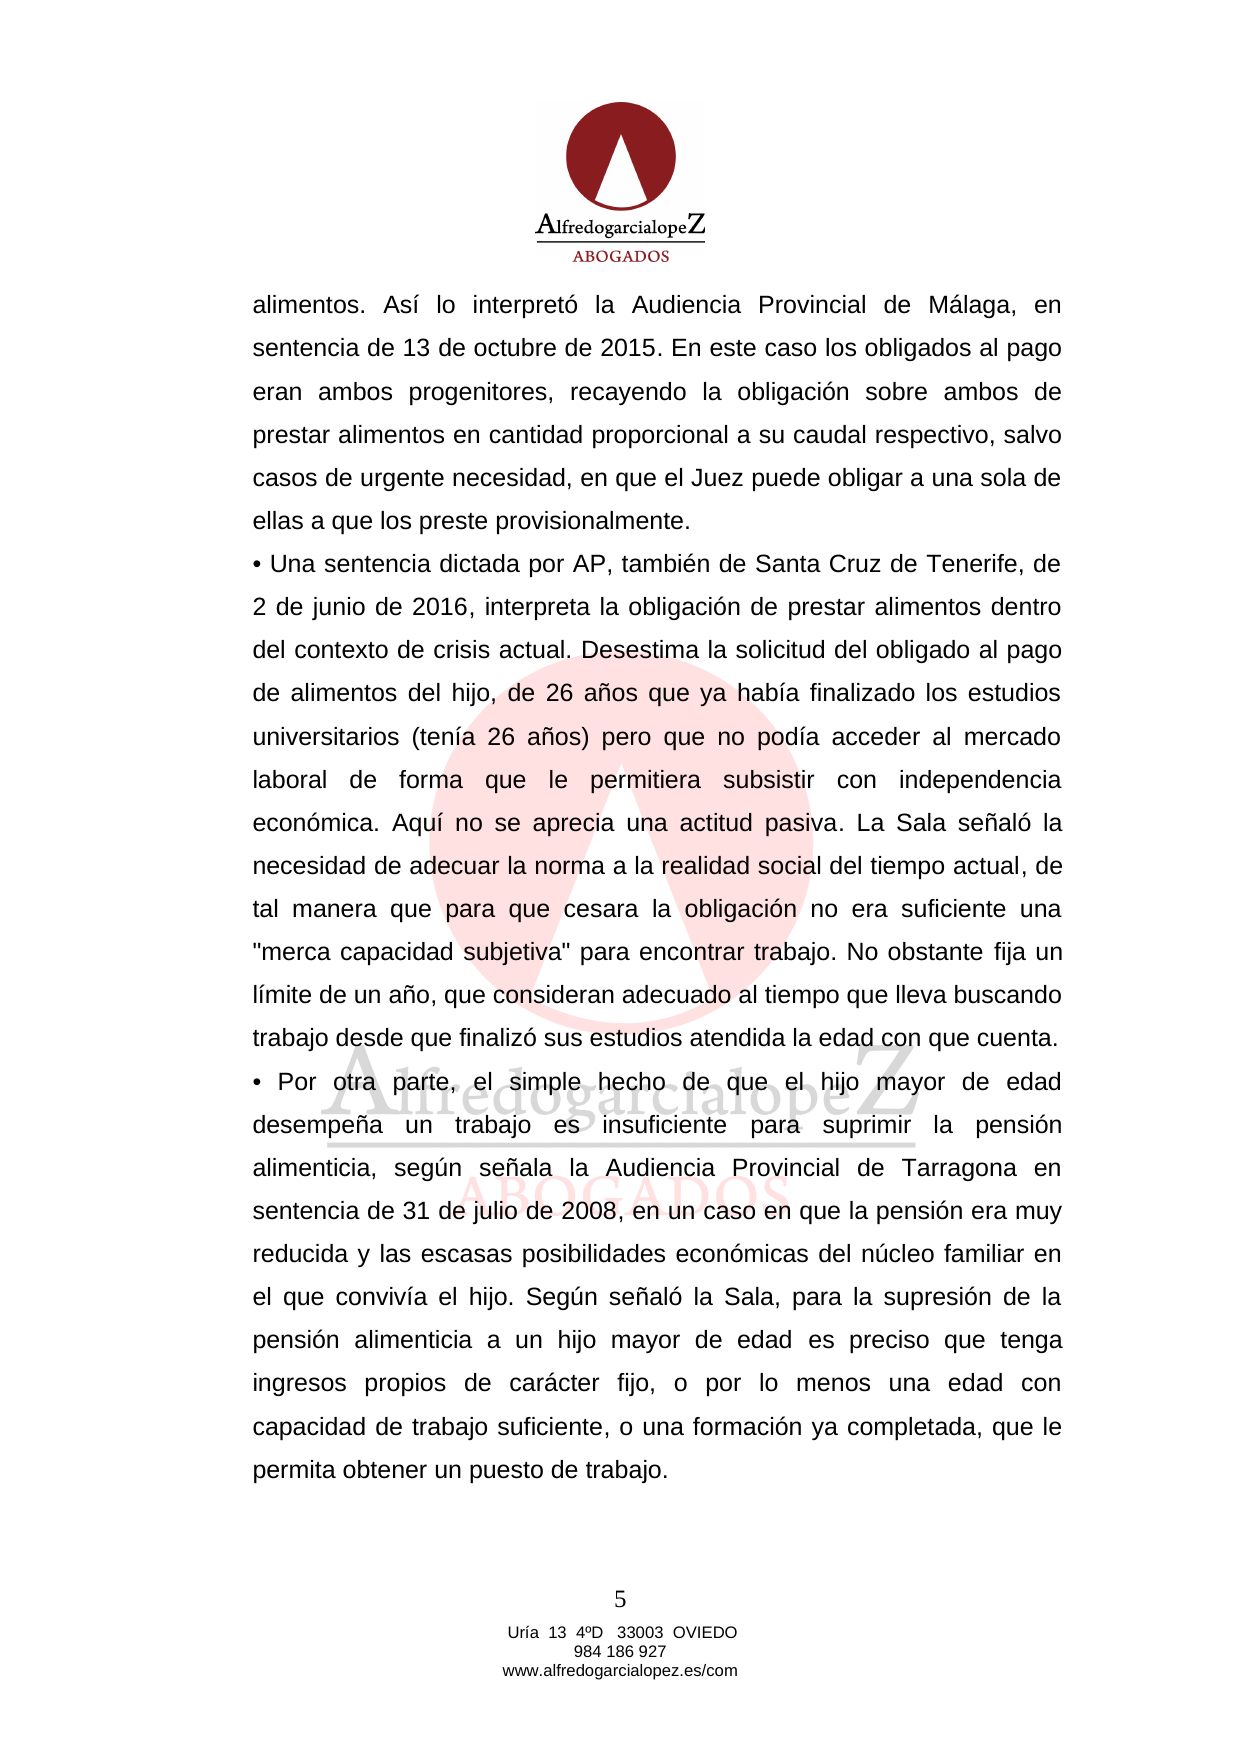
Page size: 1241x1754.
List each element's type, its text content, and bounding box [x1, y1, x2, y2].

text • Por otra parte, el simple hecho de que el hijo mayor de edad desempeña un trabajo es insuficiente para suprimir la pensión alimenticia, según señala la Audiencia Provincial de Tarragona en sentencia de 31 de julio de 2008, en un caso en que la pensión era muy reducida y las escasas posibilidades económicas del núcleo familiar en el que convivía el hijo. Según señaló la Sala, para la supresión de la pensión alimenticia a un hijo mayor de edad es preciso que tenga ingresos propios de carácter fijo, o por lo menos una edad con capacidad de trabajo suficiente, o una formación ya completada, que le permita obtener un puesto de trabajo. [252, 1066, 1063, 1483]
text • Una sentencia dictada por AP, también de Santa Cruz de Tenerife, de 2 de junio de 2016, interpreta la obligación de prestar alimentos dentro del contexto de crisis actual. Desestima la solicitud del obligado al pago de alimentos del hijo, de 26 años que ya había finalizado los estudios universitarios (tenía 26 años) pero que no podía acceder al mercado laboral de forma que le permitiera subsistir con independencia económica. Aquí no se aprecia una actitud pasiva. La Sala señaló la necesidad de adecuar la norma a la realidad social del tiempo actual, de tal manera que para que cesara la obligación no era suficiente una "merca capacidad subjetiva" para encontrar trabajo. No obstante fija un límite de un año, que consideran adecuado al tiempo que lleva buscando trabajo desde que finalizó sus estudios atendida la edad con que cuenta. [252, 549, 1063, 1052]
picture [535, 102, 705, 262]
